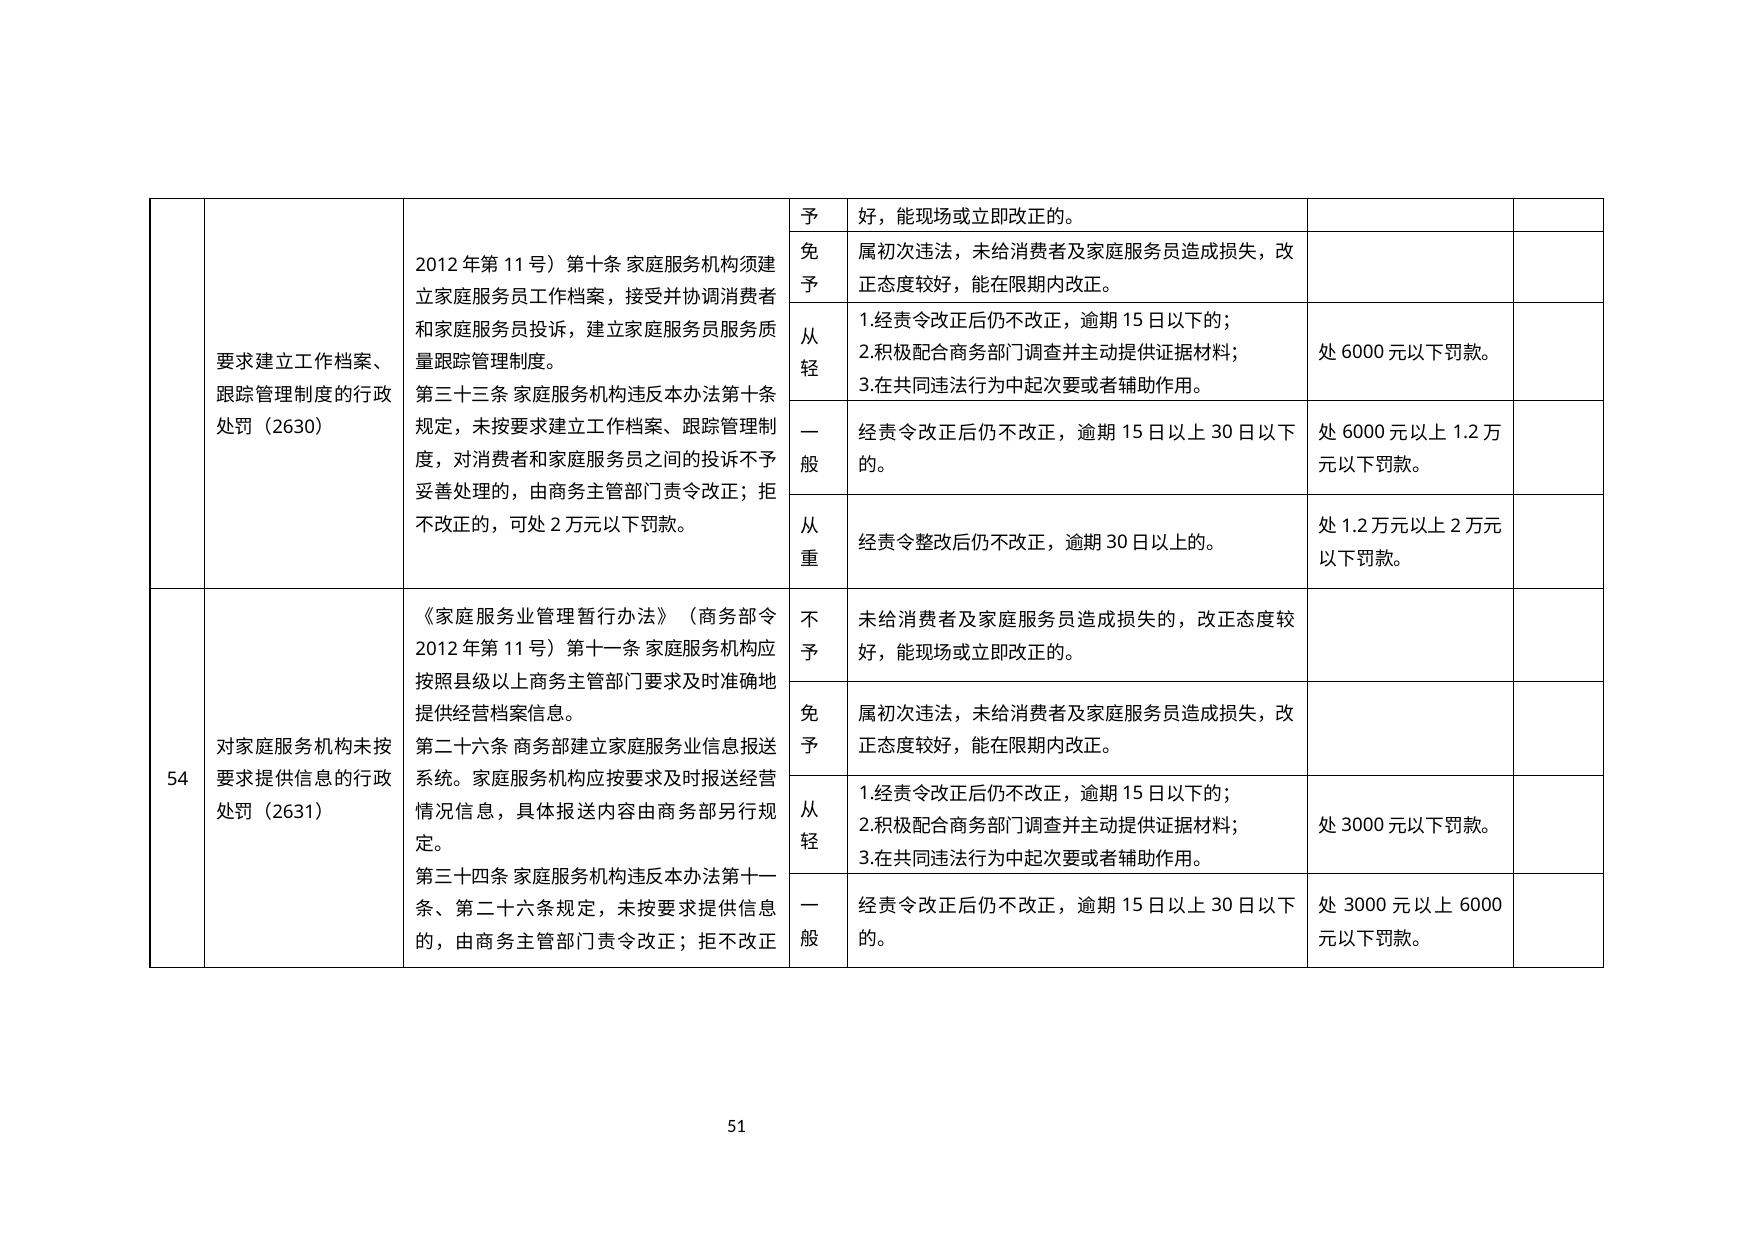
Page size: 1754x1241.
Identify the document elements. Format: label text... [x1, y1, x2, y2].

table_cell [1514, 589, 1603, 681]
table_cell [404, 199, 789, 587]
table_cell 属初次违法，未给消费者及家庭服务员造成损失，改正态度较好，能在限期内改正。 [848, 232, 1307, 302]
table_cell [1308, 199, 1513, 231]
table_cell 处1.2万元以上2万元以下罚款。 [1308, 495, 1513, 587]
table_cell 1.经责令改正后仍不改正，逾期15日以下的； 2.积极配合商务部门调查并主动提供证据材料； 3.在共同违法行为中起次要或者辅助作用。 [848, 303, 1307, 400]
table_cell 从轻 [790, 303, 847, 400]
table_cell 从轻 [790, 776, 847, 873]
table_cell 处6000元以上1.2万元以下罚款。 [1308, 401, 1513, 494]
table_cell [1514, 682, 1603, 775]
table_cell 免予 [790, 682, 847, 775]
table_cell 一般 [790, 874, 847, 967]
table_cell [1514, 495, 1603, 587]
table_cell 经责令改正后仍不改正，逾期15日以上30日以下的。 [848, 874, 1307, 967]
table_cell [205, 199, 403, 587]
table_cell [1514, 874, 1603, 967]
table_cell [1514, 199, 1603, 231]
table_cell 对家庭服务机构未按要求提供信息的行政处罚（2631） [205, 589, 403, 967]
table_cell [848, 199, 1307, 231]
table_cell 免予 [790, 232, 847, 302]
table_cell [1514, 232, 1603, 302]
table_cell [1514, 303, 1603, 400]
table_cell 处3000元以上6000元以下罚款。 [1308, 874, 1513, 967]
table_cell 处3000元以下罚款。 [1308, 776, 1513, 873]
table_cell 经责令整改后仍不改正，逾期30日以上的。 [848, 495, 1307, 587]
table_cell [1308, 232, 1513, 302]
table_cell [1308, 682, 1513, 775]
table_cell 不予 [790, 199, 847, 231]
table_cell 从重 [790, 495, 847, 587]
table_cell [1514, 776, 1603, 873]
table_cell 经责令改正后仍不改正，逾期15日以上30日以下的。 [848, 401, 1307, 494]
table_cell 1.经责令改正后仍不改正，逾期15日以下的； 2.积极配合商务部门调查并主动提供证据材料； 3.在共同违法行为中起次要或者辅助作用。 [848, 776, 1307, 873]
table_cell 一般 [790, 401, 847, 494]
table_cell 属初次违法，未给消费者及家庭服务员造成损失，改正态度较好，能在限期内改正。 [848, 682, 1307, 775]
table_cell [1308, 589, 1513, 681]
table_cell [1514, 401, 1603, 494]
table_cell 不予 [790, 589, 847, 681]
table_cell 未给消费者及家庭服务员造成损失的，改正态度较好，能现场或立即改正的。 [848, 589, 1307, 681]
table_cell 《家庭服务业管理暂行办法》（商务部令2012年第11号）第十一条 家庭服务机构应按照县级以上商务主管部门要求及时准确地提供经营档案信息。 第二十六条 商务部建立家庭服务业信息报送系统。家庭服务机构应按要求及时报送经营情况信息，具体报送内容由商务部另行规定。 第三十四条 家庭服务机构违反本办法第十一条、第二十六条规定，未按要求提供信息的，由商务主管部门责令改正；拒不改正的，可处1万元以下罚款。 [404, 589, 789, 967]
table_cell 54 [151, 589, 204, 967]
table_cell 处6000元以下罚款。 [1308, 303, 1513, 400]
table_cell 53 [151, 199, 204, 587]
